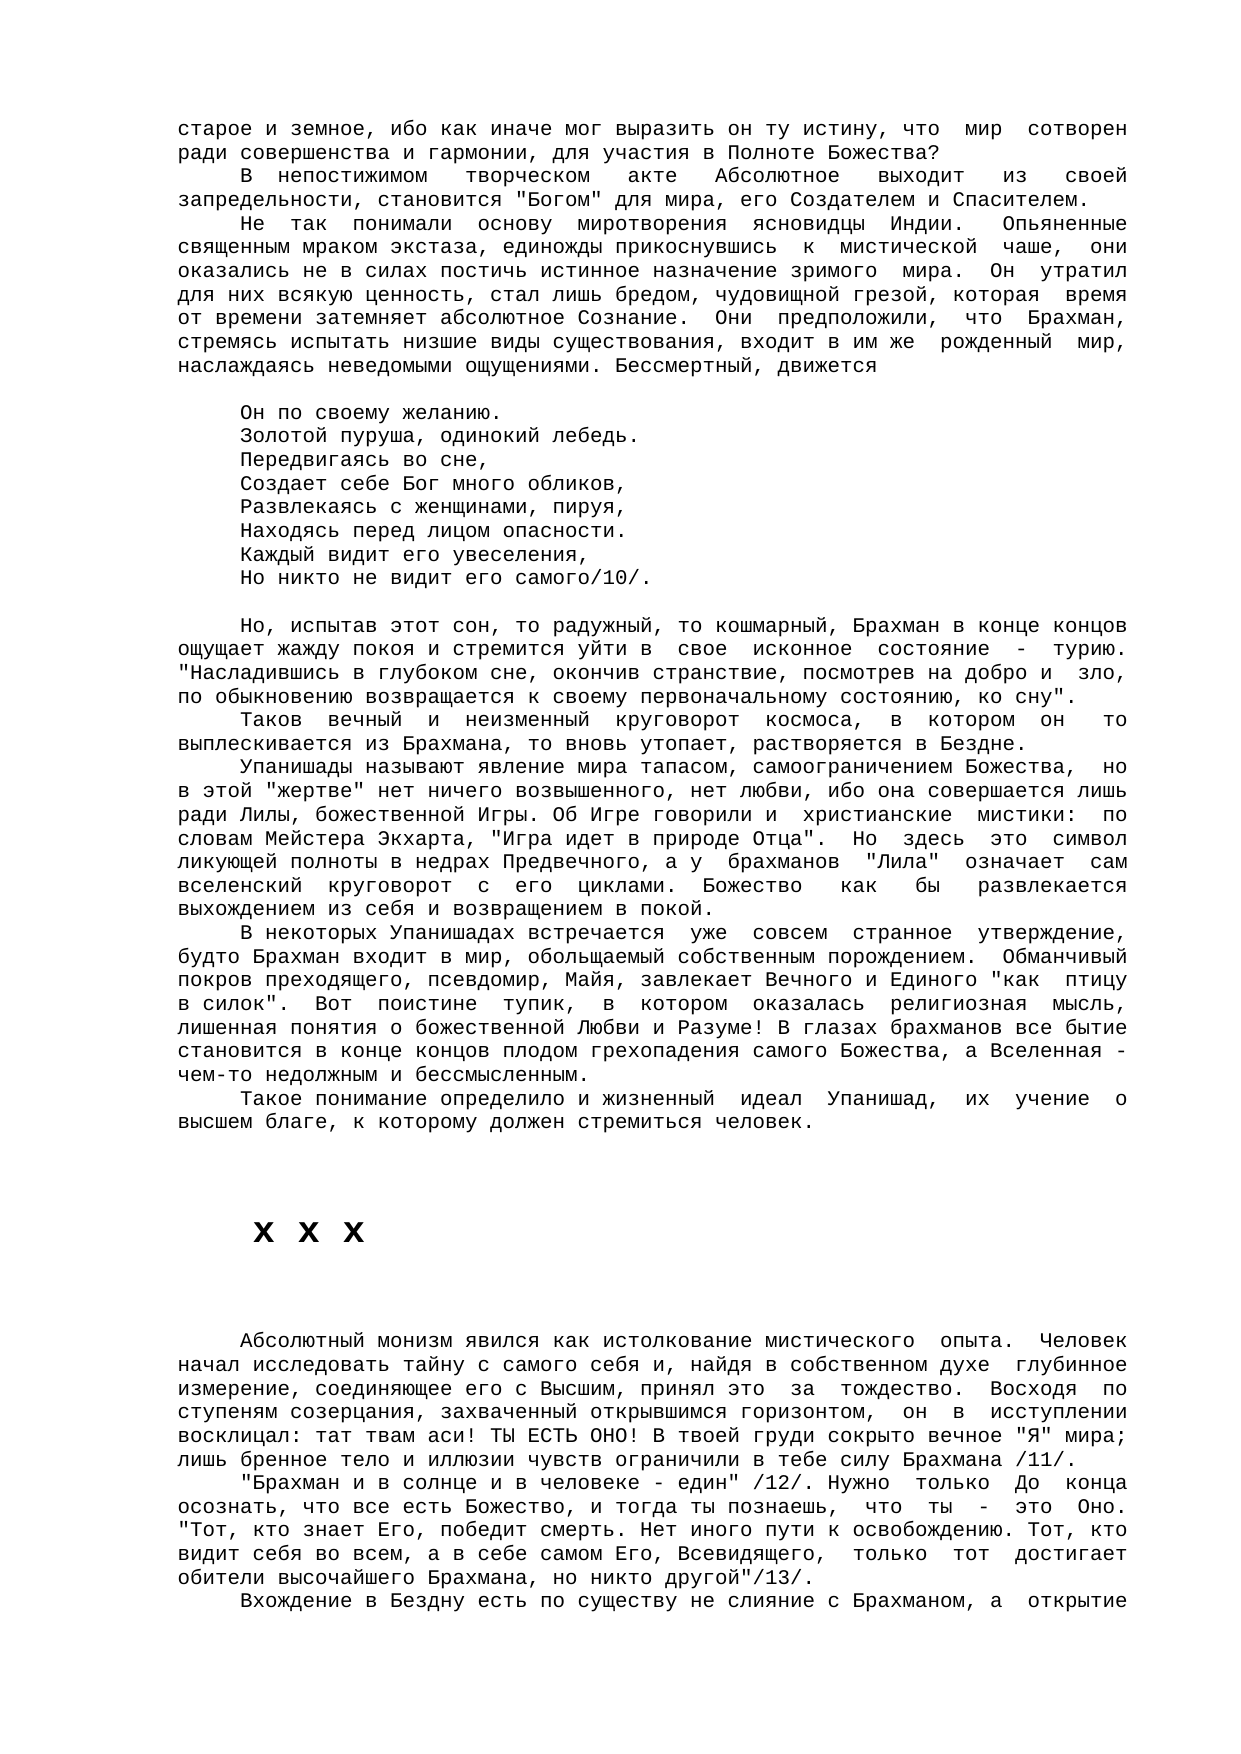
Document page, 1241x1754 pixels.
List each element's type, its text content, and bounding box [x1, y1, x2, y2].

text В непостижимом творческом акте Абсолютное выходит из своей [177, 165, 1152, 189]
text ради Лилы, божественной Игры. Об Игре говорили и христианские мистики: по [177, 804, 1152, 827]
text начал исследовать тайну с самого себя и, найдя в собственном духе глубинное [177, 1354, 1152, 1378]
text наслаждаясь неведомыми ощущениями. Бессмертный, движется [177, 354, 1152, 378]
text Но, испытав этот сон, то радужный, то кошмарный, Брахман в конце концов [177, 615, 1152, 638]
text Вхождение в Бездну есть по существу не слияние с Брахманом, а открытие [177, 1590, 1152, 1614]
text Находясь перед лицом опасности. [177, 520, 1152, 544]
text восклицал: тат твам аси! ТЫ ЕСТЬ ОНО! В твоей груди сокрыто вечное "Я" мира; [177, 1425, 1152, 1448]
text измерение, соединяющее его с Высшим, принял это за тождество. Восходя по [177, 1378, 1152, 1401]
text стремясь испытать низшие виды существования, входит в им же рожденный мир, [177, 331, 1152, 354]
text x x x [252, 1211, 1152, 1254]
text В некоторых Упанишадах встречается уже совсем странное утверждение, [177, 922, 1152, 946]
text видит себя во всем, а в себе самом Его, Всевидящего, только тот достигает [177, 1543, 1152, 1567]
text высшем благе, к которому должен стремиться человек. [177, 1111, 1152, 1135]
text становится в конце концов плодом грехопадения самого Божества, а Вселенная - [177, 1040, 1152, 1064]
text словам Мейстера Экхарта, "Игра идет в природе Отца". Но здесь это символ [177, 827, 1152, 851]
text от времени затемняет абсолютное Сознание. Они предположили, что Брахман, [177, 307, 1152, 331]
text оказались не в силах постичь истинное назначение зримого мира. Он утратил [177, 260, 1152, 284]
text Развлекаясь с женщинами, пируя, [177, 496, 1152, 520]
text выхождением из себя и возвращением в покой. [177, 898, 1152, 922]
text "Насладившись в глубоком сне, окончив странствие, посмотрев на добро и зло, [177, 662, 1152, 686]
text старое и земное, ибо как иначе мог выразить он ту истину, что мир сотворен [177, 118, 1152, 142]
text выплескивается из Брахмана, то вновь утопает, растворяется в Бездне. [177, 733, 1152, 757]
text обители высочайшего Брахмана, но никто другой"/13/. [177, 1567, 1152, 1590]
text по обыкновению возвращается к своему первоначальному состоянию, ко сну". [177, 686, 1152, 709]
text будто Брахман входит в мир, обольщаемый собственным порождением. Обманчивый [177, 946, 1152, 969]
text в силок". Вот поистине тупик, в котором оказалась религиозная мысль, [177, 993, 1152, 1017]
text лишь бренное тело и иллюзии чувств ограничили в тебе силу Брахмана /11/. [177, 1448, 1152, 1472]
text лишенная понятия о божественной Любви и Разуме! В глазах брахманов все бытие [177, 1017, 1152, 1040]
text "Брахман и в солнце и в человеке - един" /12/. Нужно только До конца [177, 1472, 1152, 1496]
text Такое понимание определило и жизненный идеал Упанишад, их учение о [177, 1088, 1152, 1111]
text Передвигаясь во сне, [177, 449, 1152, 473]
text Упанишады называют явление мира тапасом, самоограничением Божества, но [177, 757, 1152, 780]
text чем-то недолжным и бессмысленным. [177, 1064, 1152, 1088]
text ликующей полноты в недрах Предвечного, а у брахманов "Лила" означает сам [177, 851, 1152, 875]
text Но никто не видит его самого/10/. [177, 567, 1152, 591]
text ощущает жажду покоя и стремится уйти в свое исконное состояние - турию. [177, 638, 1152, 662]
text Он по своему желанию. [177, 402, 1152, 426]
text ради совершенства и гармонии, для участия в Полноте Божества? [177, 142, 1152, 165]
text ступеням созерцания, захваченный открывшимся горизонтом, он в исступлении [177, 1401, 1152, 1425]
text запредельности, становится "Богом" для мира, его Создателем и Спасителем. [177, 189, 1152, 213]
text осознать, что все есть Божество, и тогда ты познаешь, что ты - это Оно. [177, 1496, 1152, 1519]
text покров преходящего, псевдомир, Майя, завлекает Вечного и Единого "как птицу [177, 969, 1152, 993]
text Создает себе Бог много обликов, [177, 473, 1152, 496]
text Абсолютный монизм явился как истолкование мистического опыта. Человек [177, 1330, 1152, 1354]
text Таков вечный и неизменный круговорот космоса, в котором он то [177, 709, 1152, 733]
text Не так понимали основу миротворения ясновидцы Индии. Опьяненные [177, 213, 1152, 236]
text для них всякую ценность, стал лишь бредом, чудовищной грезой, которая время [177, 284, 1152, 307]
text "Тот, кто знает Его, победит смерть. Нет иного пути к освобождению. Тот, кто [177, 1519, 1152, 1543]
text в этой "жертве" нет ничего возвышенного, нет любви, ибо она совершается лишь [177, 780, 1152, 804]
text Каждый видит его увеселения, [177, 544, 1152, 567]
text Золотой пуруша, одинокий лебедь. [177, 426, 1152, 449]
text священным мраком экстаза, единожды прикоснувшись к мистической чаше, они [177, 236, 1152, 260]
text вселенский круговорот с его циклами. Божество как бы развлекается [177, 875, 1152, 898]
